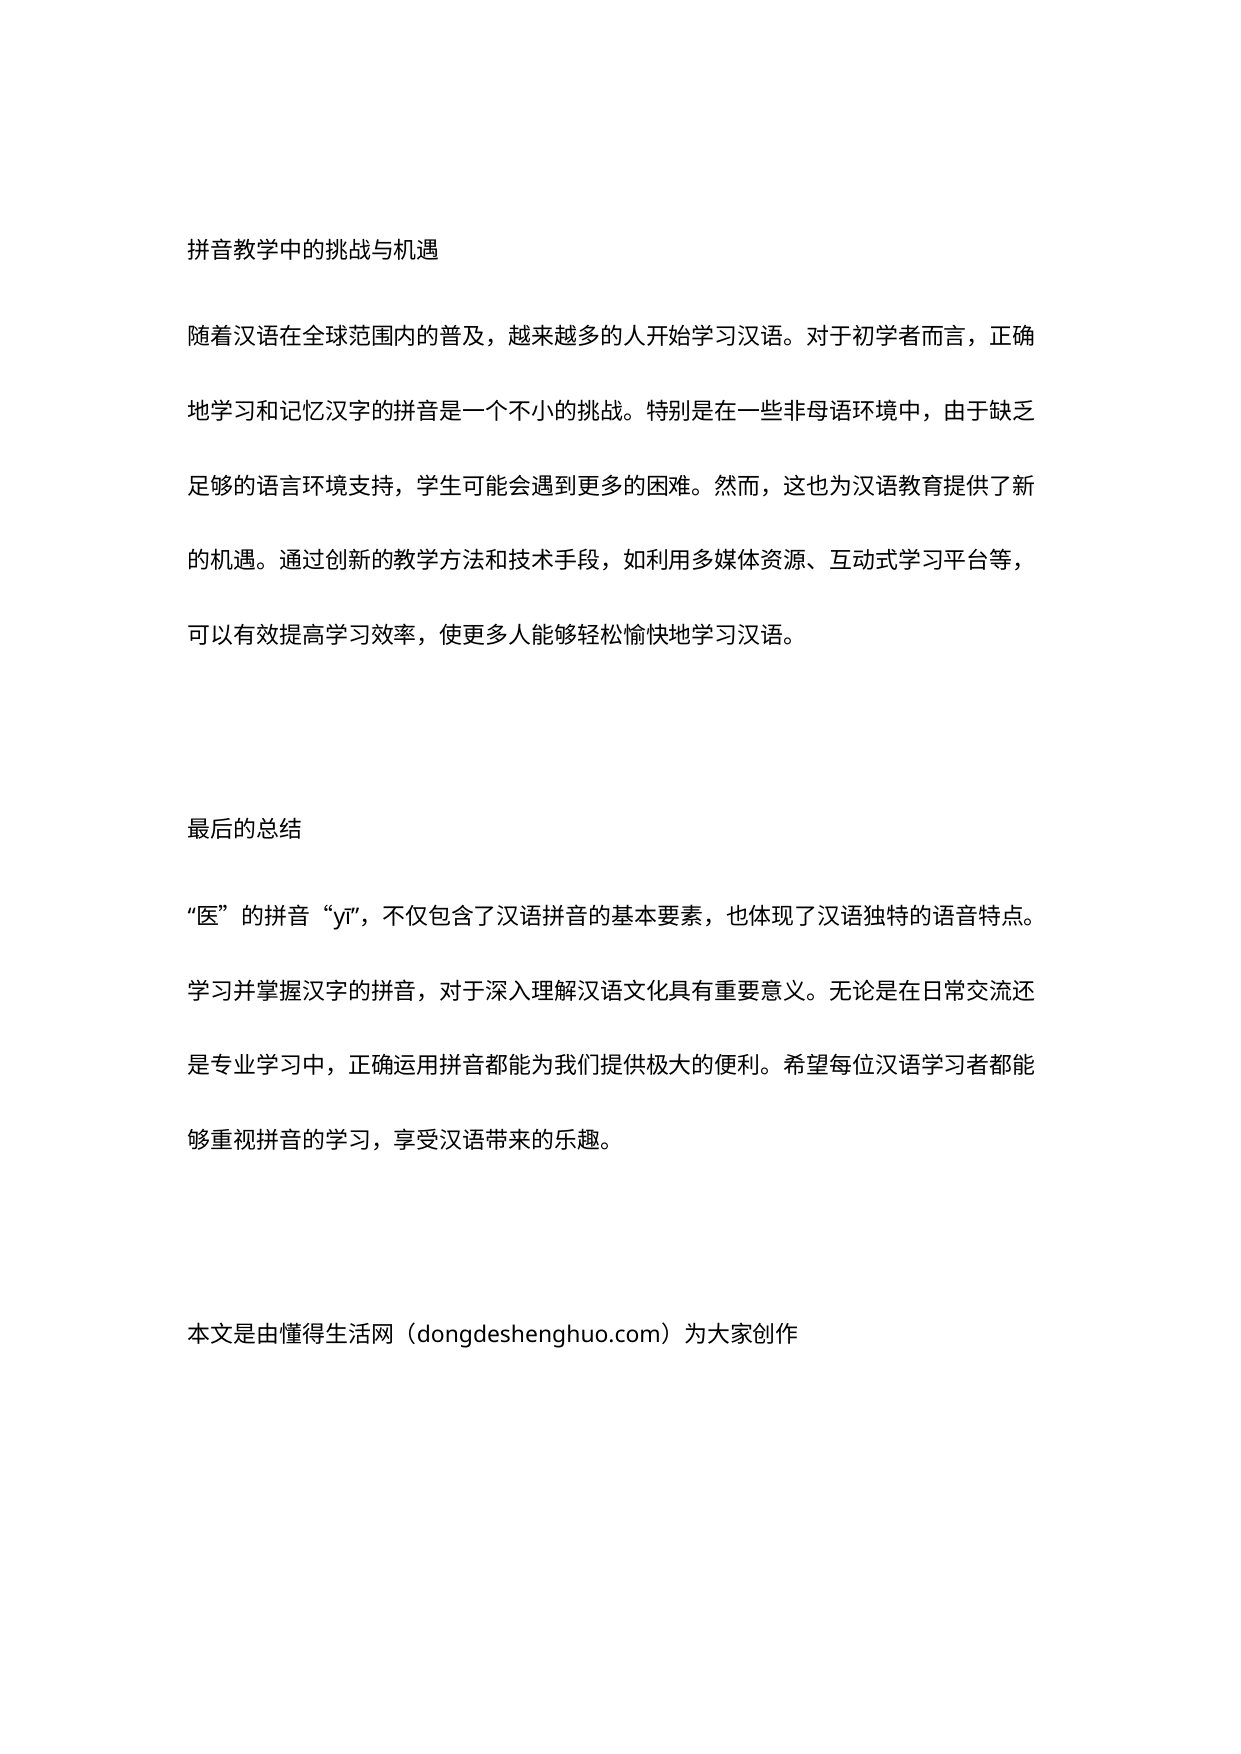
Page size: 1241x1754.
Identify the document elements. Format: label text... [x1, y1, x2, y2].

text 最后的总结 [187, 795, 1053, 860]
text “医”的拼音“yī”，不仅包含了汉语拼音的基本要素，也体现了汉语独特的语音特点。学习并掌握汉字的拼音，对于深入理解汉语文化具有重要意义。无论是在日常交流还是专业学习中，正确运用拼音都能为我们提供极大的便利。希望每位汉语学习者都能够重视拼音的学习，享受汉语带来的乐趣。 [187, 882, 1053, 1171]
text 本文是由懂得生活网（dongdeshenghuo.com）为大家创作 [187, 1300, 1053, 1365]
text 随着汉语在全球范围内的普及，越来越多的人开始学习汉语。对于初学者而言，正确地学习和记忆汉字的拼音是一个不小的挑战。特别是在一些非母语环境中，由于缺乏足够的语言环境支持，学生可能会遇到更多的困难。然而，这也为汉语教育提供了新的机遇。通过创新的教学方法和技术手段，如利用多媒体资源、互动式学习平台等，可以有效提高学习效率，使更多人能够轻松愉快地学习汉语。 [187, 302, 1053, 666]
text 拼音教学中的挑战与机遇 [187, 216, 1053, 281]
